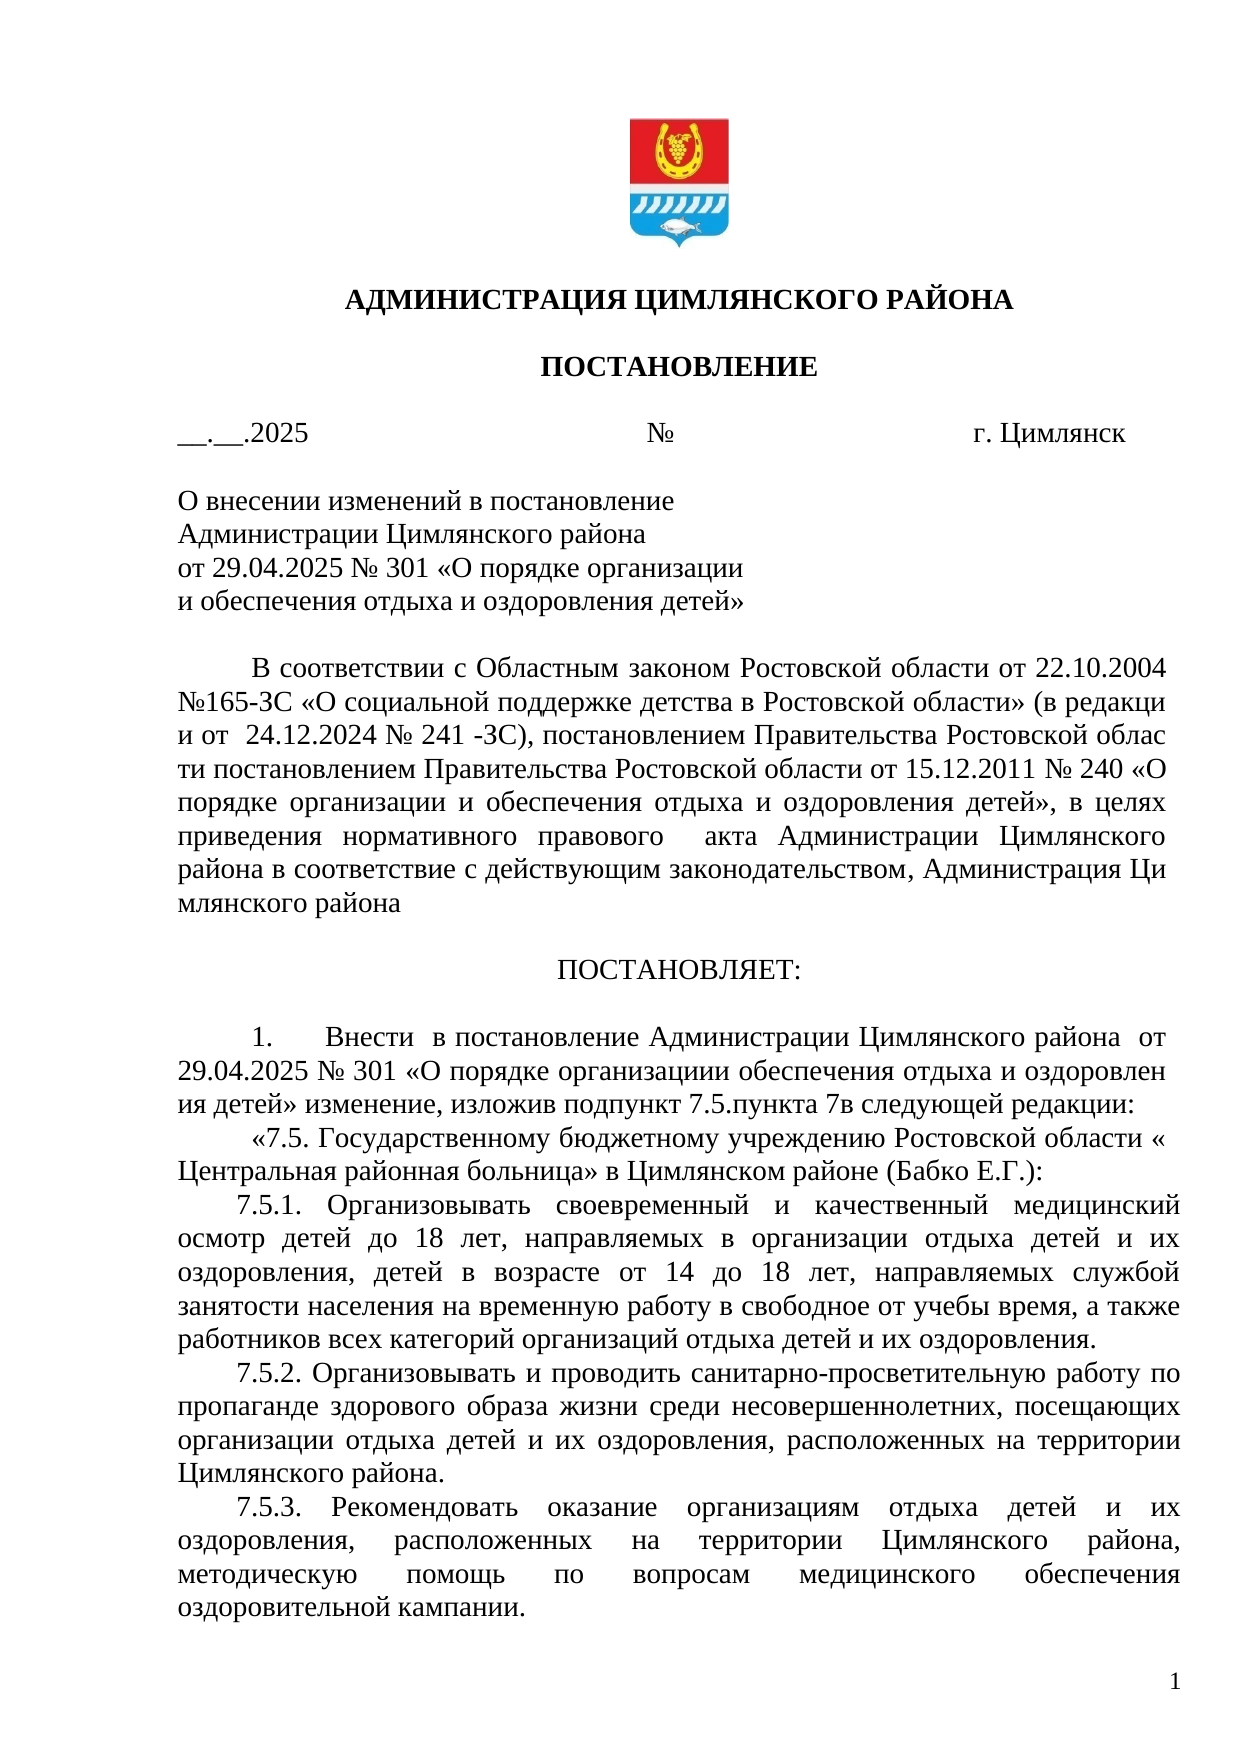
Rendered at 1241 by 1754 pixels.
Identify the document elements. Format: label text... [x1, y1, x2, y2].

text 7.5.2. Организовывать и проводить санитарно-просветительную работу по пропаганде здорового образа жизни среди несовершеннолетних, посещающих организации отдыха детей и их оздоровления, расположенных на территории Цимлянского района. [177, 1355, 1181, 1489]
text 7.5.1. Организовывать своевременный и качественный медицинский осмотр детей до 18 лет, направляемых в организации отдыха детей и их оздоровления, детей в возрасте от 14 до 18 лет, направляемых службой занятости населения на временную работу в свободное от учебы время, а также работников всех категорий организаций отдыха детей и их оздоровления. [177, 1187, 1181, 1355]
text Администрации Цимлянского района [177, 516, 1167, 550]
text ПОСТАНОВЛЕНИЕ [177, 349, 1181, 382]
text 7.5.3. Рекомендовать оказание организациям отдыха детей и их оздоровления, расположенных на территории Цимлянского района, методическую помощь по вопросам медицинского обеспечения оздоровительной кампании. [177, 1489, 1181, 1623]
list Внести в постановление Администрации Цимлянского района от 29.04.2025 № 301 «О порядке организациии обеспечения отдыха и оздоровления детей» изменение, изложив подпункт 7.5.пункта 7в следующей редакции: [177, 1019, 1167, 1120]
text от 29.04.2025 № 301 «О порядке организации [177, 550, 1167, 583]
text В соответствии с Областным законом Ростовской области от 22.10.2004 №165-ЗС «О социальной поддержке детства в Ростовской области» (в редакции от 24.12.2024 № 241 -ЗС), постановлением Правительства Ростовской области постановлением Правительства Ростовской области от 15.12.2011 № 240 «О порядке организации и обеспечения отдыха и оздоровления детей», в целях приведения нормативного правового акта Администрации Цимлянского района в соответствие с действующим законодательством, Администрация Цимлянского района [177, 650, 1167, 919]
text «7.5. Государственному бюджетному учреждению Ростовской области «Центральная районная больница» в Цимлянском районе (Бабко Е.Г.): [177, 1120, 1167, 1187]
text ПОСТАНОВЛЯЕТ: [177, 952, 1181, 986]
picture [629, 118, 729, 249]
text О внесении изменений в постановление [177, 483, 1167, 516]
text и обеспечения отдыха и оздоровления детей» [177, 583, 1167, 617]
text администрациЯ Цимлянского района [177, 282, 1181, 315]
text __.__.2025 № г. Цимлянск [177, 416, 1181, 449]
